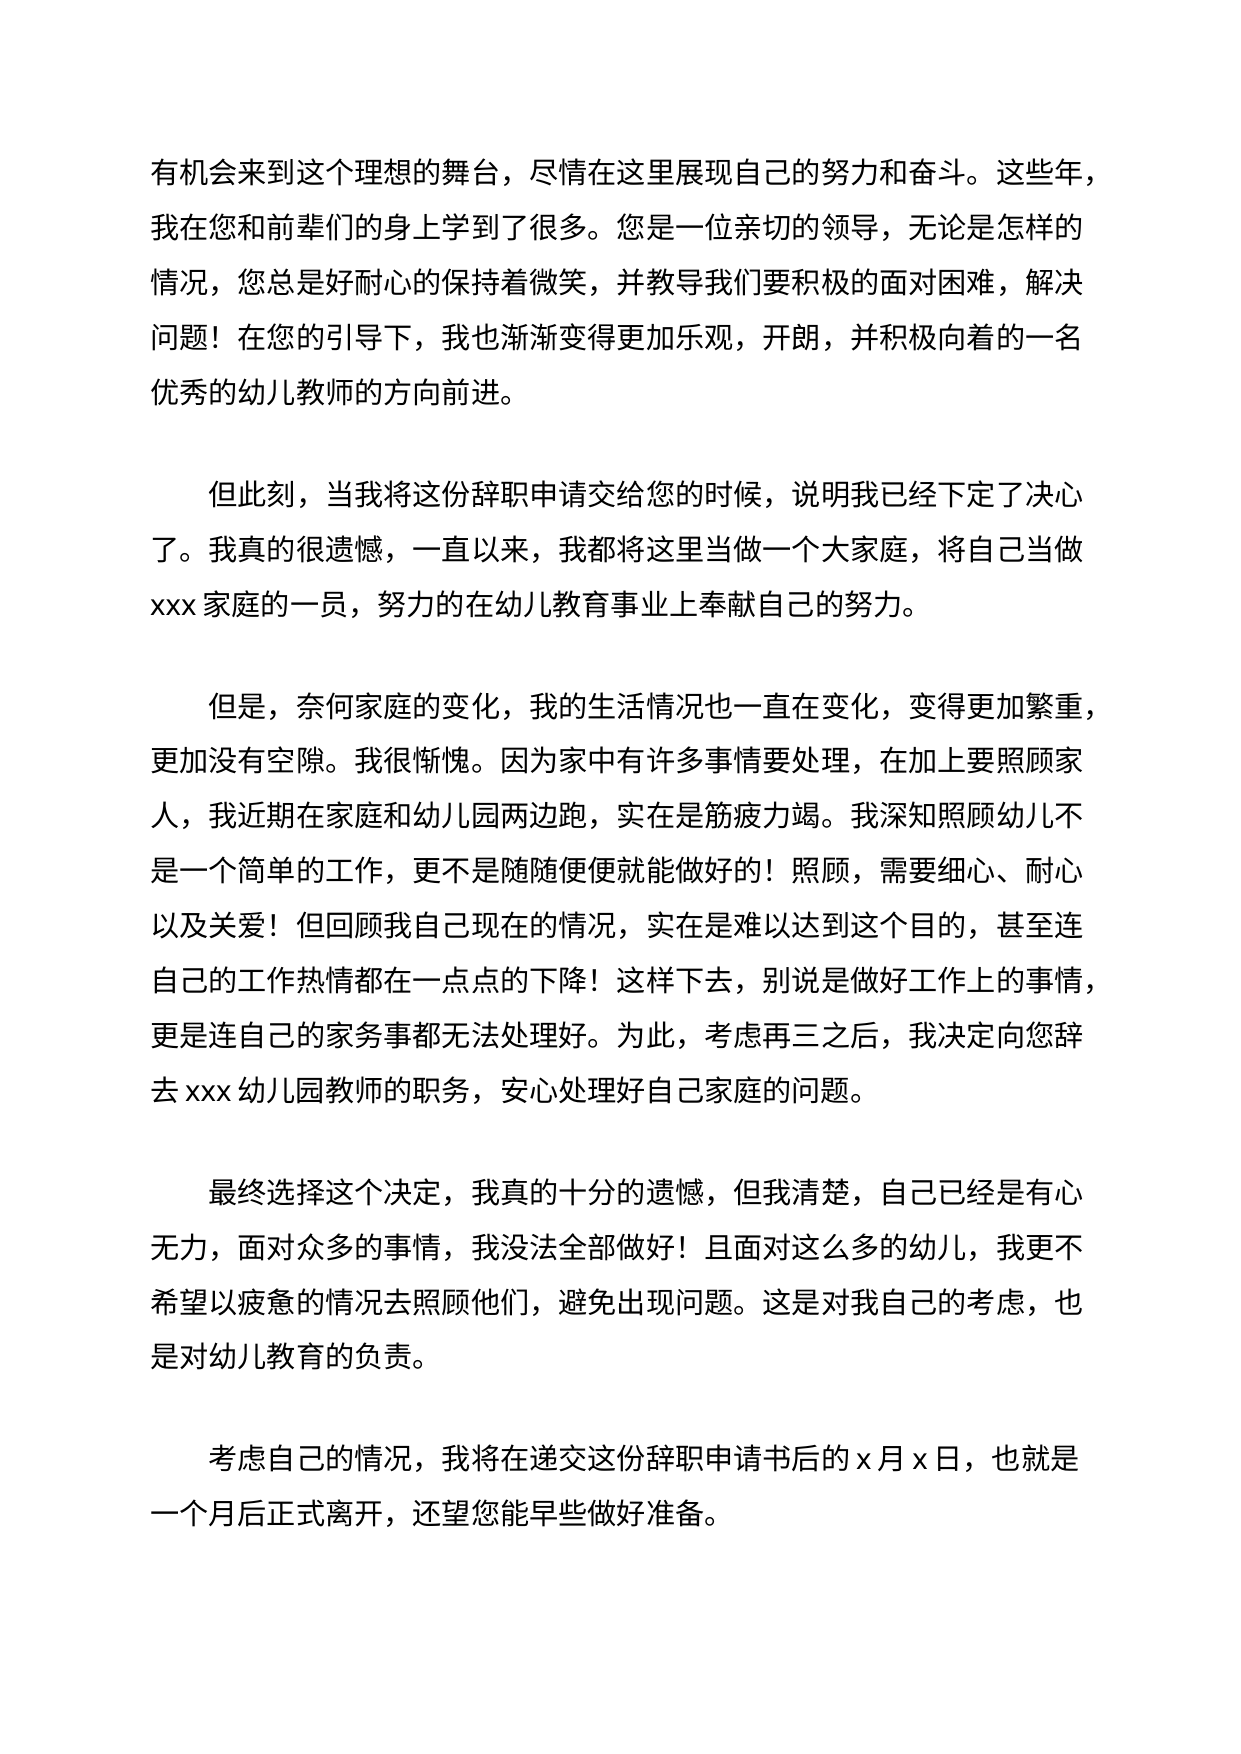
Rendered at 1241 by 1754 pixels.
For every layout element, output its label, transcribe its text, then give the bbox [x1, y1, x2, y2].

text 但此刻，当我将这份辞职申请交给您的时候，说明我已经下定了决心了。我真的很遗憾，一直以来，我都将这里当做一个大家庭，将自己当做xxx家庭的一员，努力的在幼儿教育事业上奉献自己的努力。 [150, 471, 1090, 623]
text 最终选择这个决定，我真的十分的遗憾，但我清楚，自己已经是有心无力，面对众多的事情，我没法全部做好！且面对这么多的幼儿，我更不希望以疲惫的情况去照顾他们，避免出现问题。这是对我自己的考虑，也是对幼儿教育的负责。 [150, 1169, 1090, 1376]
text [150, 150, 1090, 412]
text 考虑自己的情况，我将在递交这份辞职申请书后的x月x日，也就是一个月后正式离开，还望您能早些做好准备。 [150, 1436, 1090, 1533]
text 但是，奈何家庭的变化，我的生活情况也一直在变化，变得更加繁重，更加没有空隙。我很惭愧。因为家中有许多事情要处理，在加上要照顾家人，我近期在家庭和幼儿园两边跑，实在是筋疲力竭。我深知照顾幼儿不是一个简单的工作，更不是随随便便就能做好的！照顾，需要细心、耐心以及关爱！但回顾我自己现在的情况，实在是难以达到这个目的，甚至连自己的工作热情都在一点点的下降！这样下去，别说是做好工作上的事情，更是连自己的家务事都无法处理好。为此，考虑再三之后，我决定向您辞去xxx幼儿园教师的职务，安心处理好自己家庭的问题。 [150, 683, 1090, 1110]
